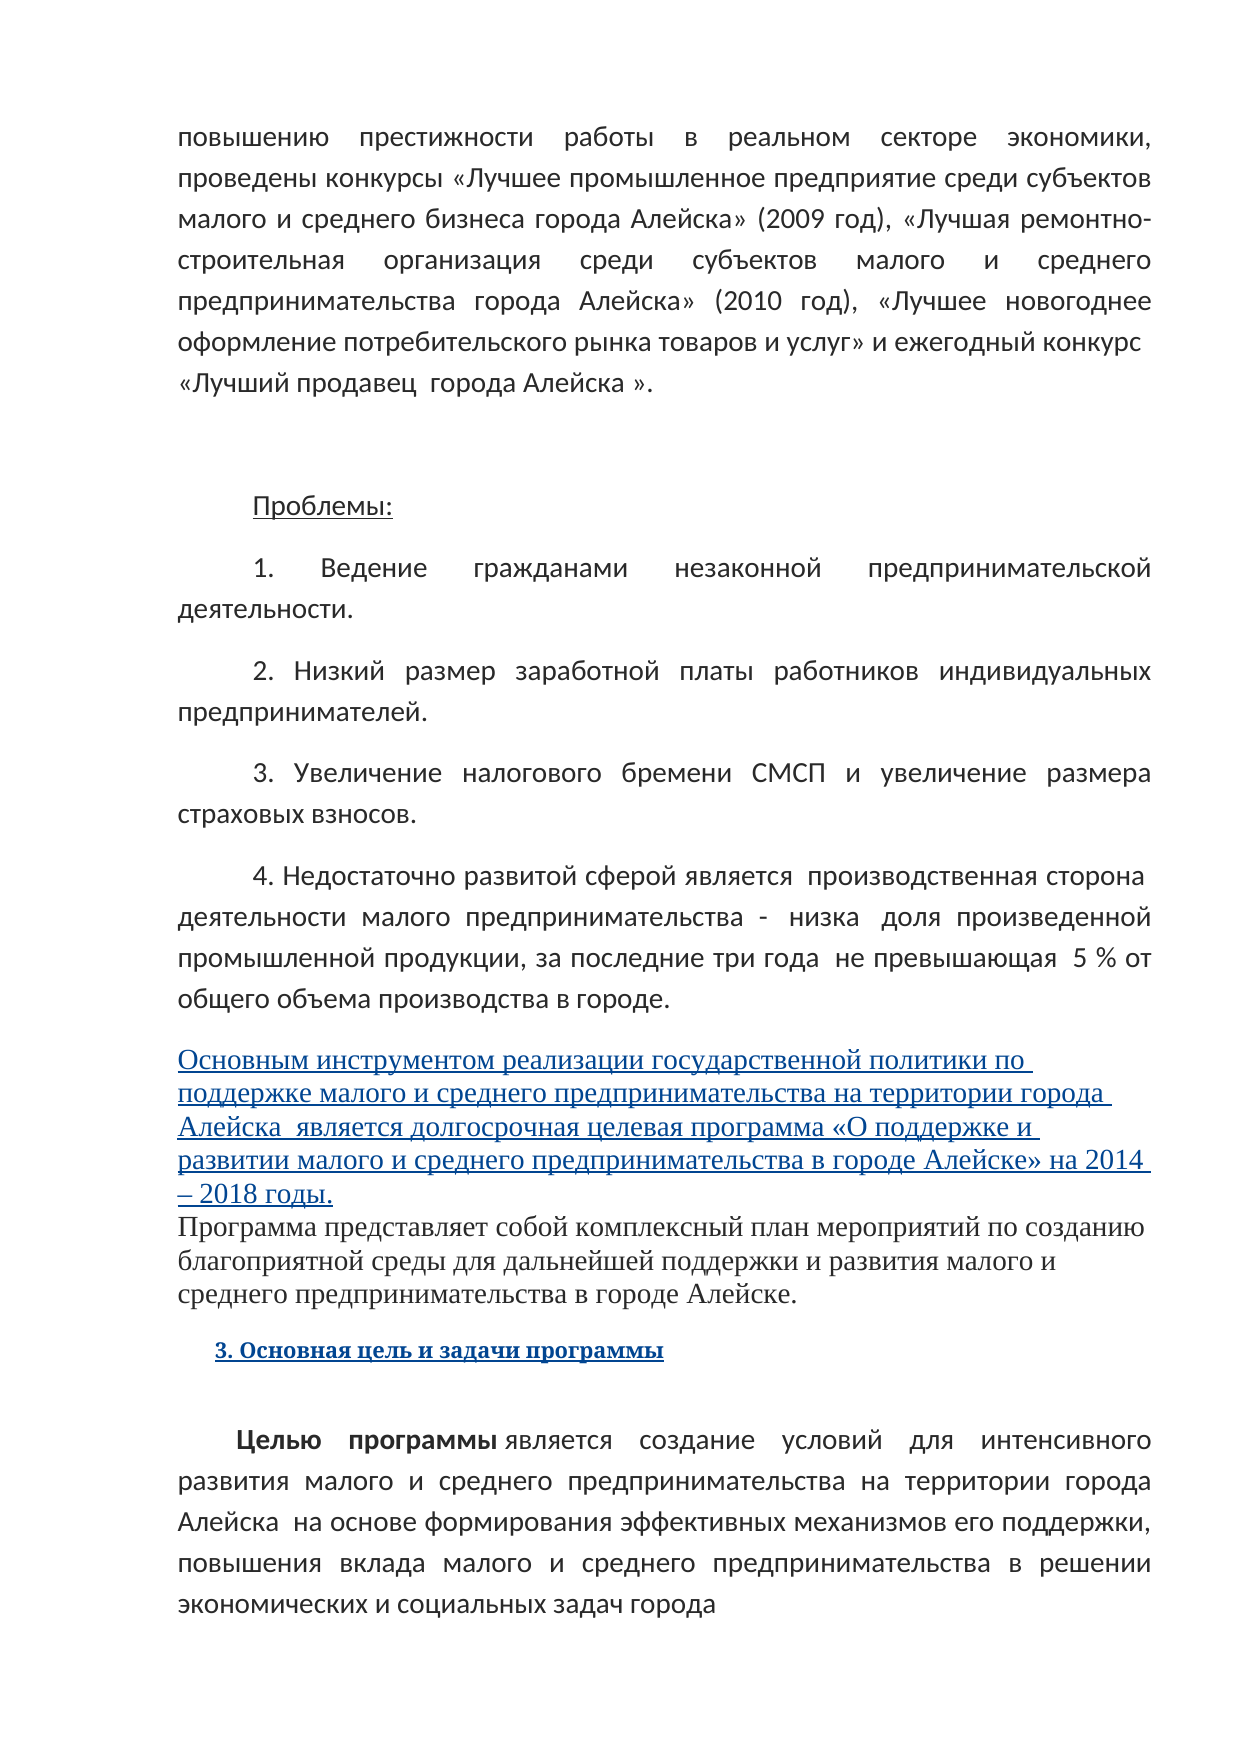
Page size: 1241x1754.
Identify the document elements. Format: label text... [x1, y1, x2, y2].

text 1. Ведение гражданами незаконной предпринимательской деятельности. [177, 549, 1152, 626]
text Проблемы: [177, 487, 1152, 523]
text Программа представляет собой комплексный план мероприятий по созданию благоприятной среды для дальнейшей поддержки и развития малого и среднего предпринимательства в городе Алейске. [177, 1209, 1152, 1310]
text Целью программы является создание условий для интенсивного развития малого и среднего предпринимательства на территории города Алейска на основе формирования эффективных механизмов его поддержки, повышения вклада малого и среднего предпринимательства в решении экономических и социальных задач города [177, 1421, 1152, 1620]
text 4. Недостаточно развитой сферой является производственная сторона деятельности малого предпринимательства - низка доля произведенной промышленной продукции, за последние три года не превышающая 5 % от общего объема производства в городе. [177, 857, 1152, 1016]
subtitle 3. Основная цель и задачи программы [215, 1335, 1152, 1365]
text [177, 118, 1152, 399]
text 2. Низкий размер заработной платы работников индивидуальных предпринимателей. [177, 652, 1152, 728]
text 3. Увеличение налогового бремени СМСП и увеличение размера страховых взносов. [177, 754, 1152, 831]
text Основным инструментом реализации государственной политики по поддержке малого и среднего предпринимательства на территории города Алейска является долгосрочная целевая программа «О поддержке и развитии малого и среднего предпринимательства в городе Алейске» на 2014 – 2018 годы. [177, 1042, 1152, 1209]
